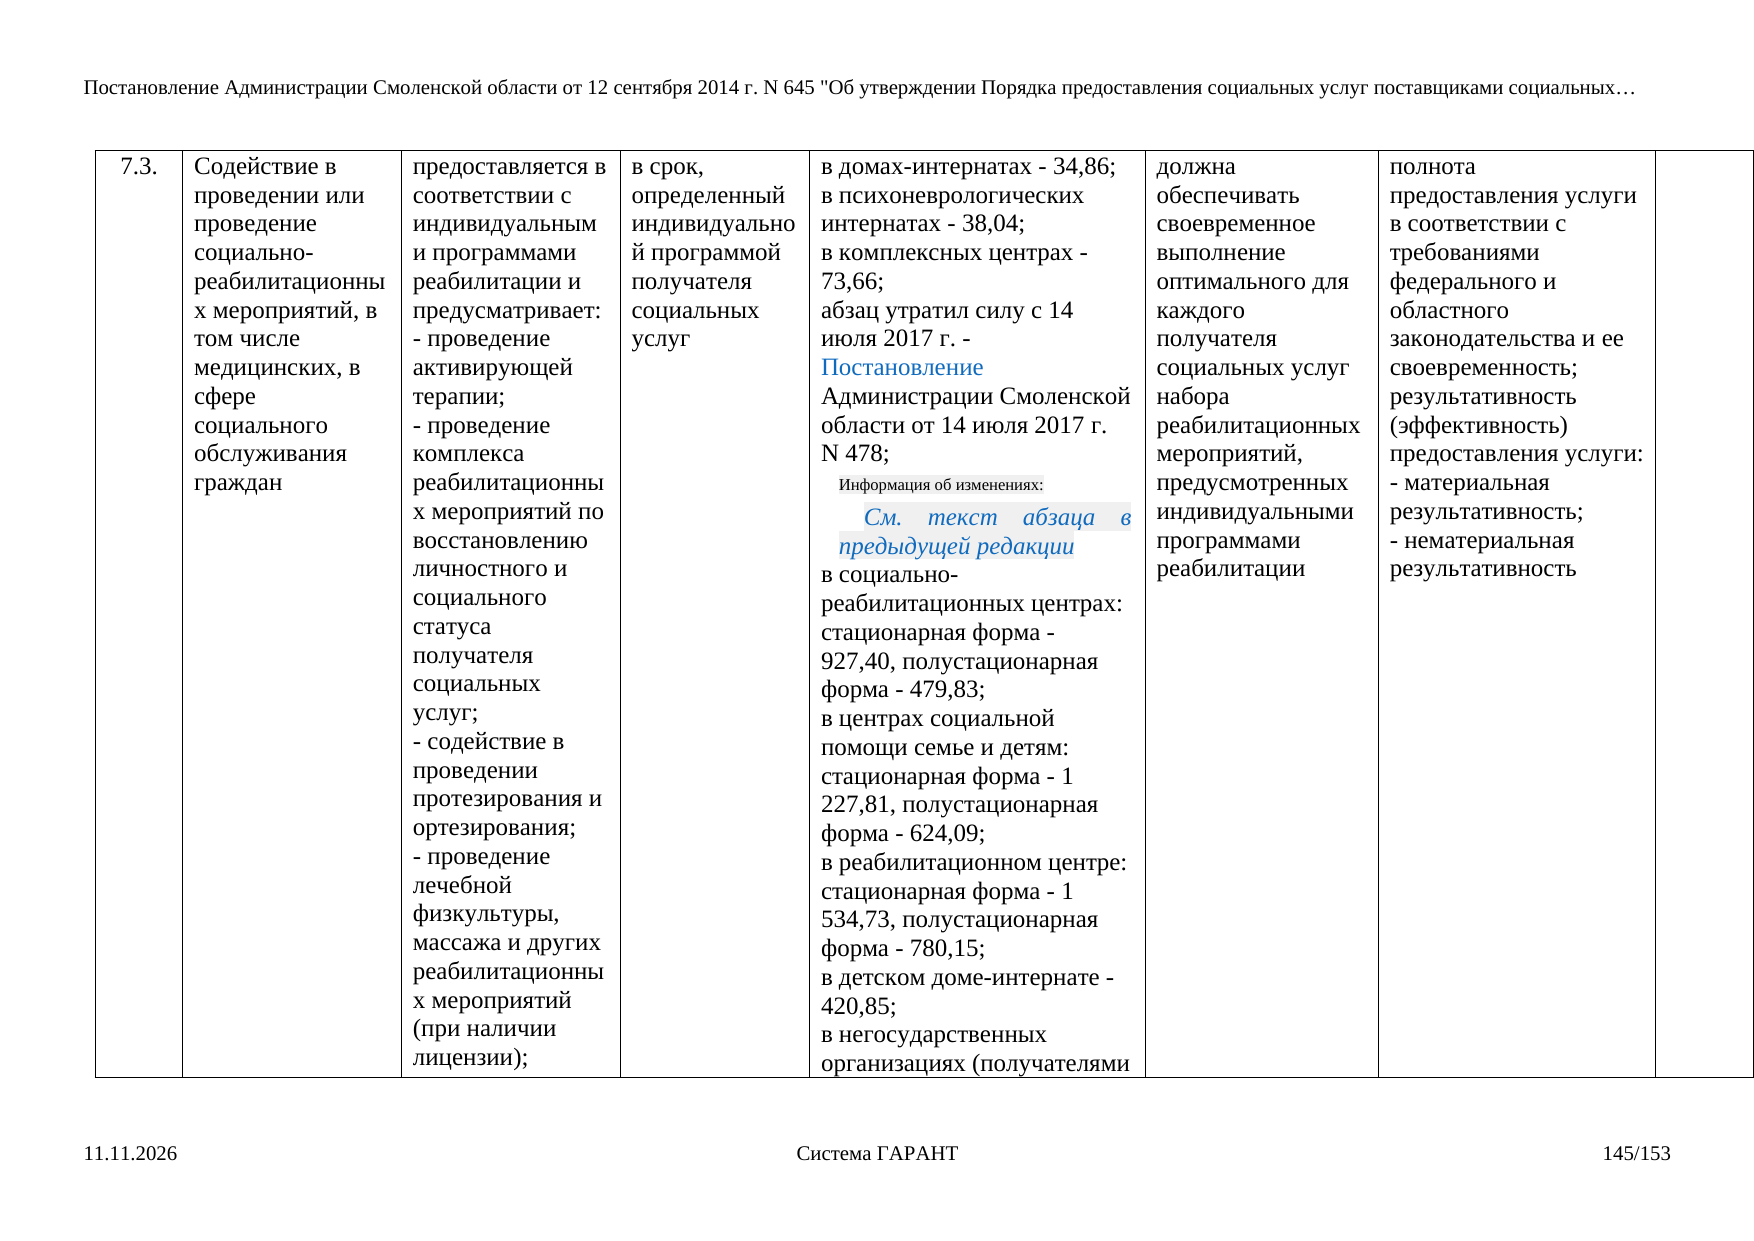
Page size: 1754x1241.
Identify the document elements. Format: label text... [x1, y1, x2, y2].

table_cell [402, 151, 620, 1077]
table_cell 7.3. [96, 151, 182, 1077]
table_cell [1379, 151, 1655, 1077]
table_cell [183, 151, 401, 1077]
table_cell [1656, 151, 1753, 1077]
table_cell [1146, 151, 1378, 1077]
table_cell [621, 151, 809, 1077]
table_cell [810, 151, 1145, 1077]
